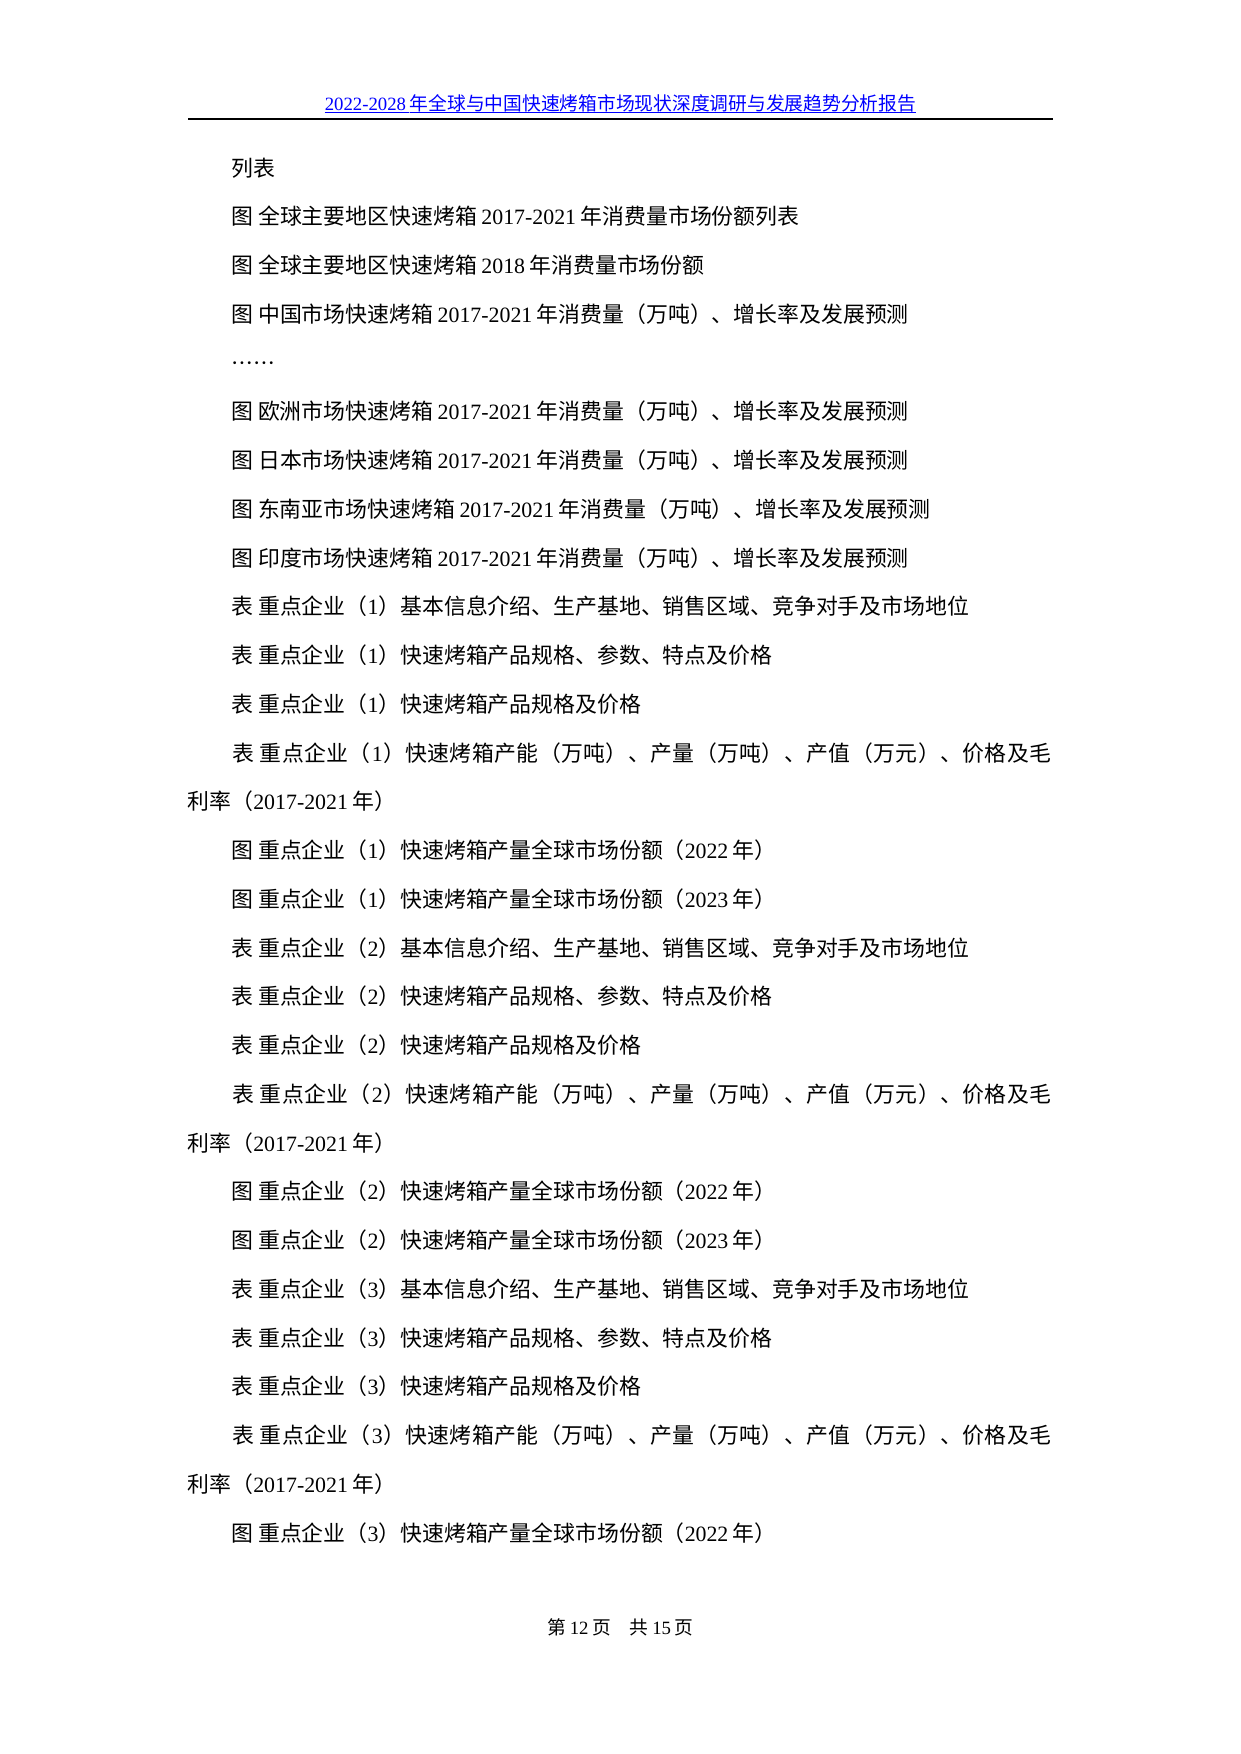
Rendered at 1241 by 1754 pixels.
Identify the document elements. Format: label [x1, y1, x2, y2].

text [187, 150, 1053, 1548]
